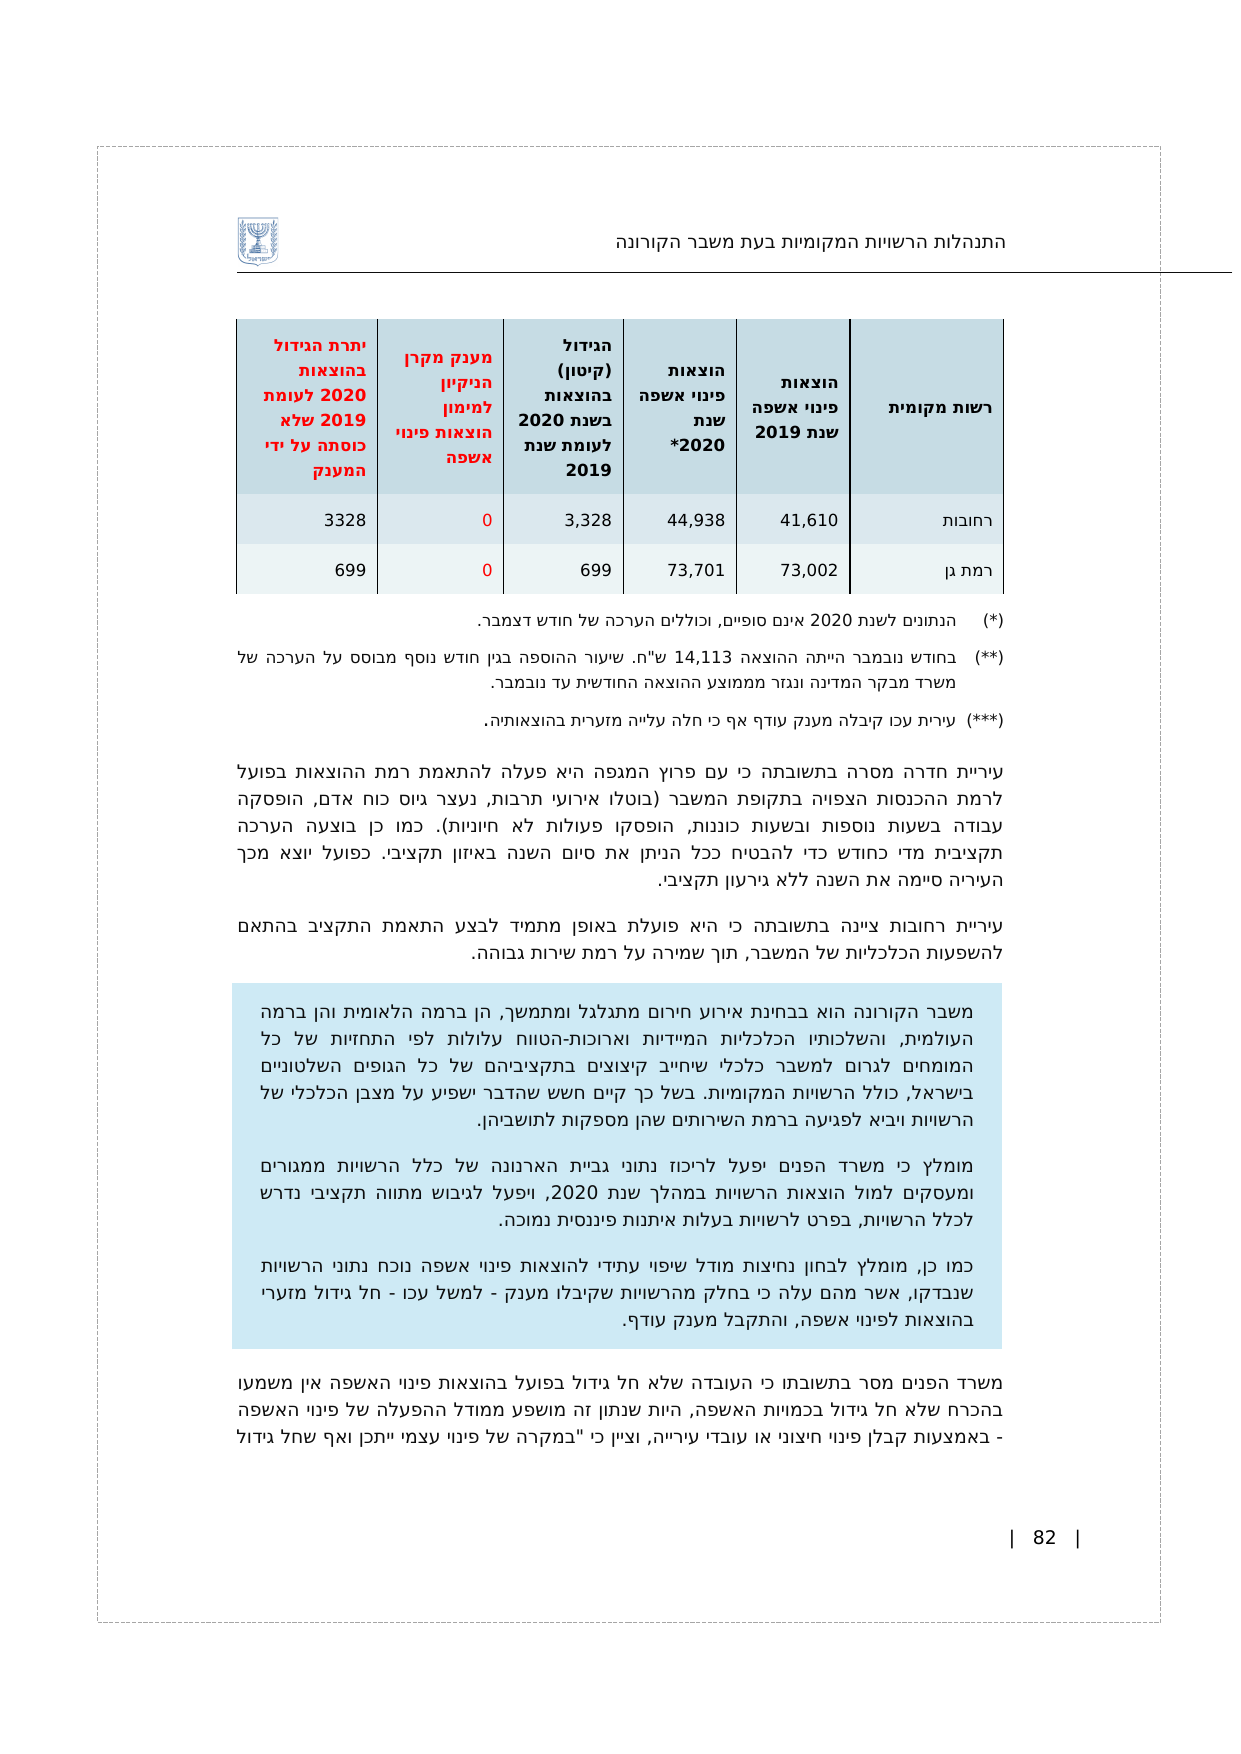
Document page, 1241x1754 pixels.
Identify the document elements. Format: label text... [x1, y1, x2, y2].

table_cell 699 [504, 544, 623, 594]
text מומלץ כי משרד הפנים יפעל לריכוז נתוני גביית הארנונה של כלל הרשויות ממגורים ומעסקים למול הוצאות הרשויות במהלך שנת 2020, ויפעל לגיבוש מתווה תקציבי נדרש לכלל הרשויות, בפרט לרשויות בעלות איתנות פיננסית נמוכה. [237, 1138, 997, 1232]
text (***) עירית עכו קיבלה מענק עודף אף כי חלה עלייה מזערית בהוצאותיה. [236, 706, 1004, 731]
table_cell 0 [378, 544, 503, 594]
table_cell 73,701 [624, 544, 736, 594]
table_cell 3328 [237, 494, 377, 544]
text עיריית רחובות ציינה בתשובתה כי היא פועלת באופן מתמיד לבצע התאמת התקציב בהתאם להשפעות הכלכליות של המשבר, תוך שמירה על רמת שירות גבוהה. [236, 911, 1004, 965]
table_cell 0 [378, 494, 503, 544]
table_header הוצאות פינוי אשפה שנת 2020* [624, 319, 736, 494]
table_header מענק מקרן הניקיון למימון הוצאות פינוי אשפה [378, 319, 503, 494]
table_header הוצאות פינוי אשפה שנת 2019 [737, 319, 849, 494]
table_cell רמת גן [851, 544, 1003, 594]
table_cell 41,610 [737, 494, 849, 544]
text עיריית חדרה מסרה בתשובתה כי עם פרוץ המגפה היא פעלה להתאמת רמת ההוצאות בפועל לרמת ההכנסות הצפויה בתקופת המשבר (בוטלו אירועי תרבות, נעצר גיוס כוח אדם, הופסקה עבודה בשעות נוספות ובשעות כוננות, הופסקו פעולות לא חיוניות). כמו כן בוצעה הערכה תקציבית מדי כחודש כדי להבטיח ככל הניתן את סיום השנה באיזון תקציבי. כפועל יוצא מכך העיריה סיימה את השנה ללא גירעון תקציבי. [236, 756, 1004, 892]
table_cell 73,002 [737, 544, 849, 594]
table_cell 44,938 [624, 494, 736, 544]
table_header רשות מקומית [851, 319, 1003, 494]
text (*) הנתונים לשנת 2020 אינם סופיים, וכוללים הערכה של חודש דצמבר. [236, 606, 1004, 631]
table_cell רחובות [851, 494, 1003, 544]
table_cell 3,328 [504, 494, 623, 544]
table_header הגידול (קיטון) בהוצאות בשנת 2020 לעומת שנת 2019 [504, 319, 623, 494]
text משבר הקורונה הוא בבחינת אירוע חירום מתגלגל ומתמשך, הן ברמה הלאומית והן ברמה העולמית, והשלכותיו הכלכליות המיידיות וארוכות-הטווח עלולות לפי התחזיות של כל המומחים לגרום למשבר כלכלי שיחייב קיצוצים בתקציביהם של כל הגופים השלטוניים בישראל, כולל הרשויות המקומיות. בשל כך קיים חשש שהדבר ישפיע על מצבן הכלכלי של הרשויות ויביא לפגיעה ברמת השירותים שהן מספקות לתושביהן. [237, 988, 997, 1132]
table_cell 699 [237, 544, 377, 594]
text (**) בחודש נובמבר הייתה ההוצאה 14,113 ש"ח. שיעור ההוספה בגין חודש נוסף מבוסס על הערכה של משרד מבקר המדינה ונגזר מממוצע ההוצאה החודשית עד נובמבר. [236, 644, 1004, 694]
text כמו כן, מומלץ לבחון נחיצות מודל שיפוי עתידי להוצאות פינוי אשפה נוכח נתוני הרשויות שנבדקו, אשר מהם עלה כי בחלק מהרשויות שקיבלו מענק - למשל עכו - חל גידול מזערי בהוצאות לפינוי אשפה, והתקבל מענק עודף. [237, 1236, 997, 1344]
table_header יתרת הגידול בהוצאות 2020 לעומת 2019 שלא כוסתה על ידי המענק [237, 319, 377, 494]
